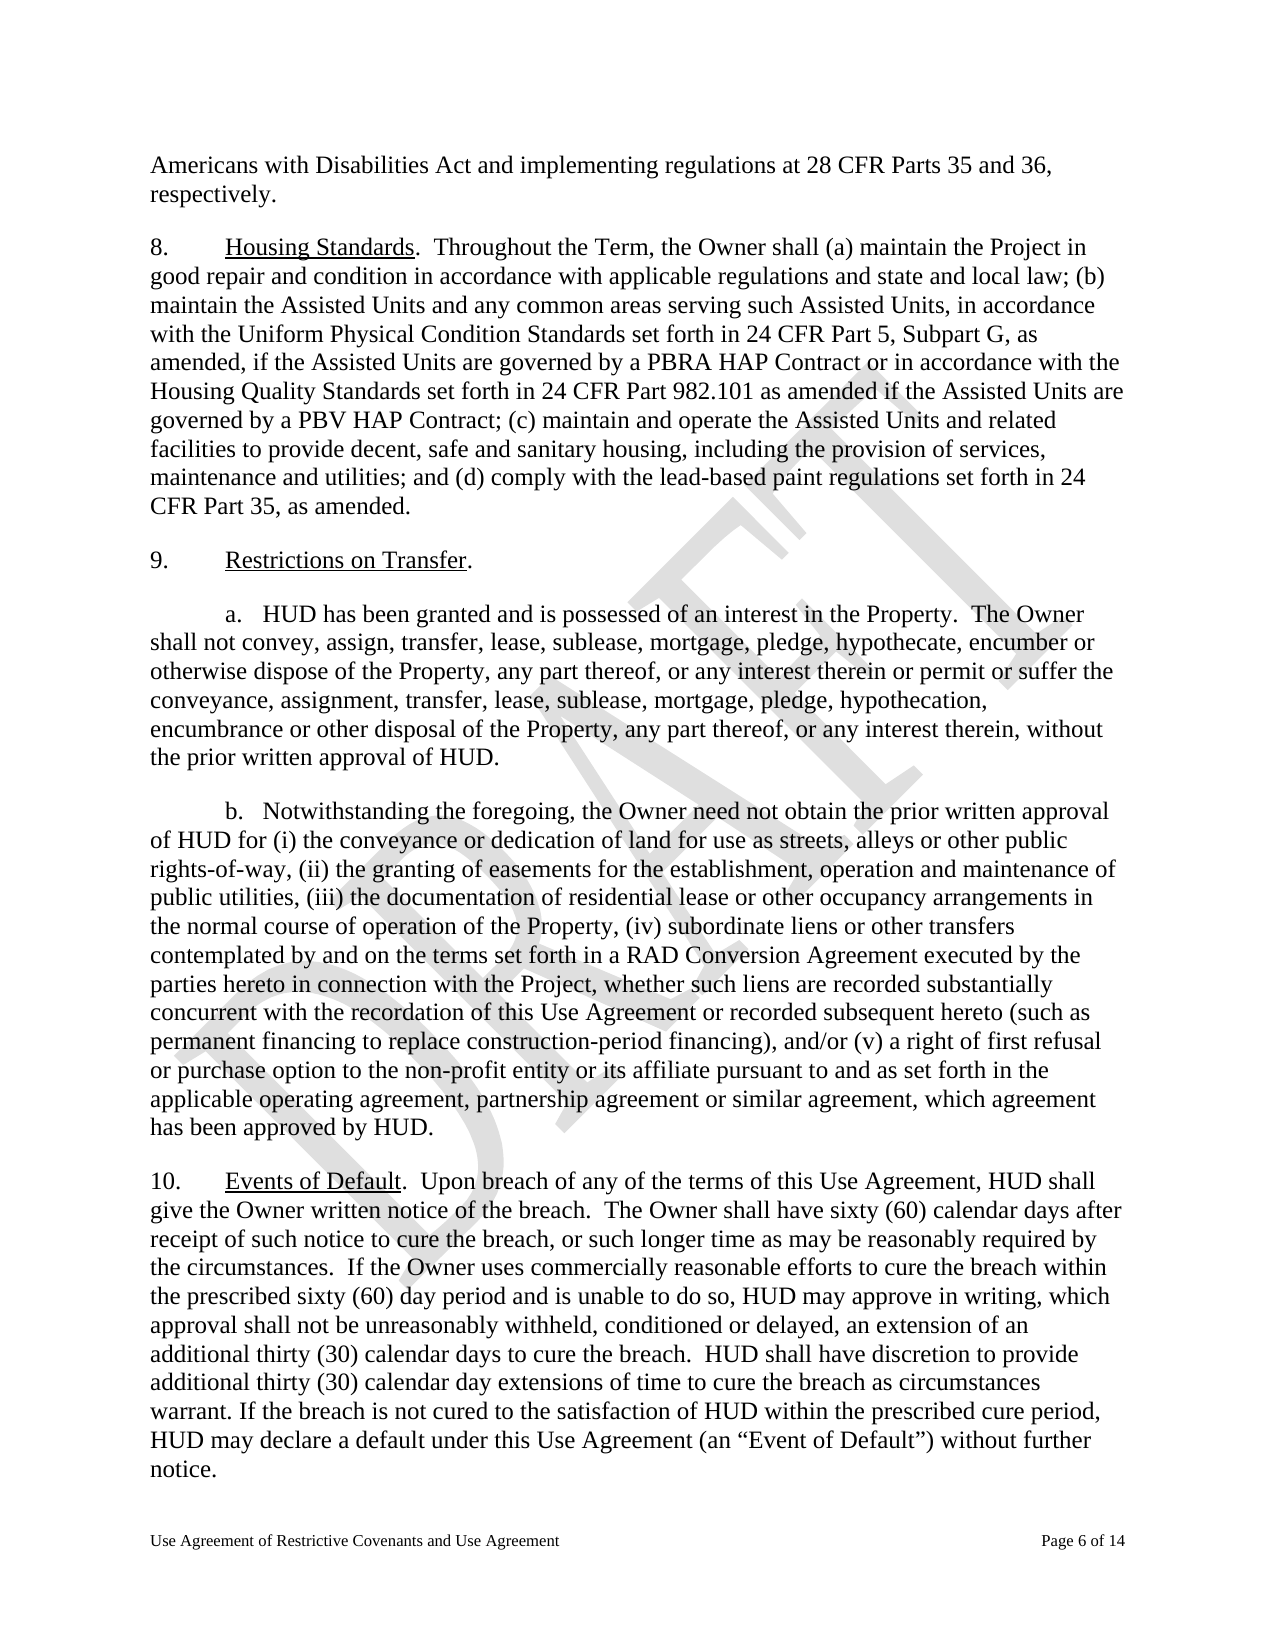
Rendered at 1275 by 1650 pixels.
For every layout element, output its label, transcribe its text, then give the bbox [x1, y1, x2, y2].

subtitle Notwithstanding the foregoing, the Owner need not obtain the prior written approval of HUD for (i) the conveyance or dedication of land for use as streets, alleys or other public rights-of-way, (ii) the granting of easements for the establishment, operation and maintenance of public utilities, (iii) the documentation of residential lease or other occupancy arrangements in the normal course of operation of the Property, (iv) subordinate liens or other transfers contemplated by and on the terms set forth in a RAD Conversion Agreement executed by the parties hereto in connection with the Project, whether such liens are recorded substantially concurrent with the recordation of this Use Agreement or recorded subsequent hereto (such as permanent financing to replace construction-period financing), and/or (v) a right of first refusal or purchase option to the non-profit entity or its affiliate pursuant to and as set forth in the applicable operating agreement, partnership agreement or similar agreement, which agreement has been approved by HUD. [150, 796, 1125, 1141]
subtitle Housing Standards. Throughout the Term, the Owner shall (a) maintain the Project in good repair and condition in accordance with applicable regulations and state and local law; (b) maintain the Assisted Units and any common areas serving such Assisted Units, in accordance with the Uniform Physical Condition Standards set forth in 24 CFR Part 5, Subpart G, as amended, if the Assisted Units are governed by a PBRA HAP Contract or in accordance with the Housing Quality Standards set forth in 24 CFR Part 982.101 as amended if the Assisted Units are governed by a PBV HAP Contract; (c) maintain and operate the Assisted Units and related facilities to provide decent, safe and sanitary housing, including the provision of services, maintenance and utilities; and (d) comply with the lead-based paint regulations set forth in 24 CFR Part 35, as amended. [150, 232, 1125, 520]
subtitle Restrictions on Transfer. [150, 545, 1125, 574]
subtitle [150, 150, 1125, 207]
subtitle Events of Default. Upon breach of any of the terms of this Use Agreement, HUD shall give the Owner written notice of the breach. The Owner shall have sixty (60) calendar days after receipt of such notice to cure the breach, or such longer time as may be reasonably required by the circumstances. If the Owner uses commercially reasonable efforts to cure the breach within the prescribed sixty (60) day period and is unable to do so, HUD may approve in writing, which approval shall not be unreasonably withheld, conditioned or delayed, an extension of an additional thirty (30) calendar days to cure the breach. HUD shall have discretion to provide additional thirty (30) calendar day extensions of time to cure the breach as circumstances warrant. If the breach is not cured to the satisfaction of HUD within the prescribed cure period, HUD may declare a default under this Use Agreement (an “Event of Default”) without further notice. [150, 1166, 1125, 1482]
subtitle HUD has been granted and is possessed of an interest in the Property. The Owner shall not convey, assign, transfer, lease, sublease, mortgage, pledge, hypothecate, encumber or otherwise dispose of the Property, any part thereof, or any interest therein or permit or suffer the conveyance, assignment, transfer, lease, sublease, mortgage, pledge, hypothecation, encumbrance or other disposal of the Property, any part thereof, or any interest therein, without the prior written approval of HUD. [150, 599, 1125, 771]
